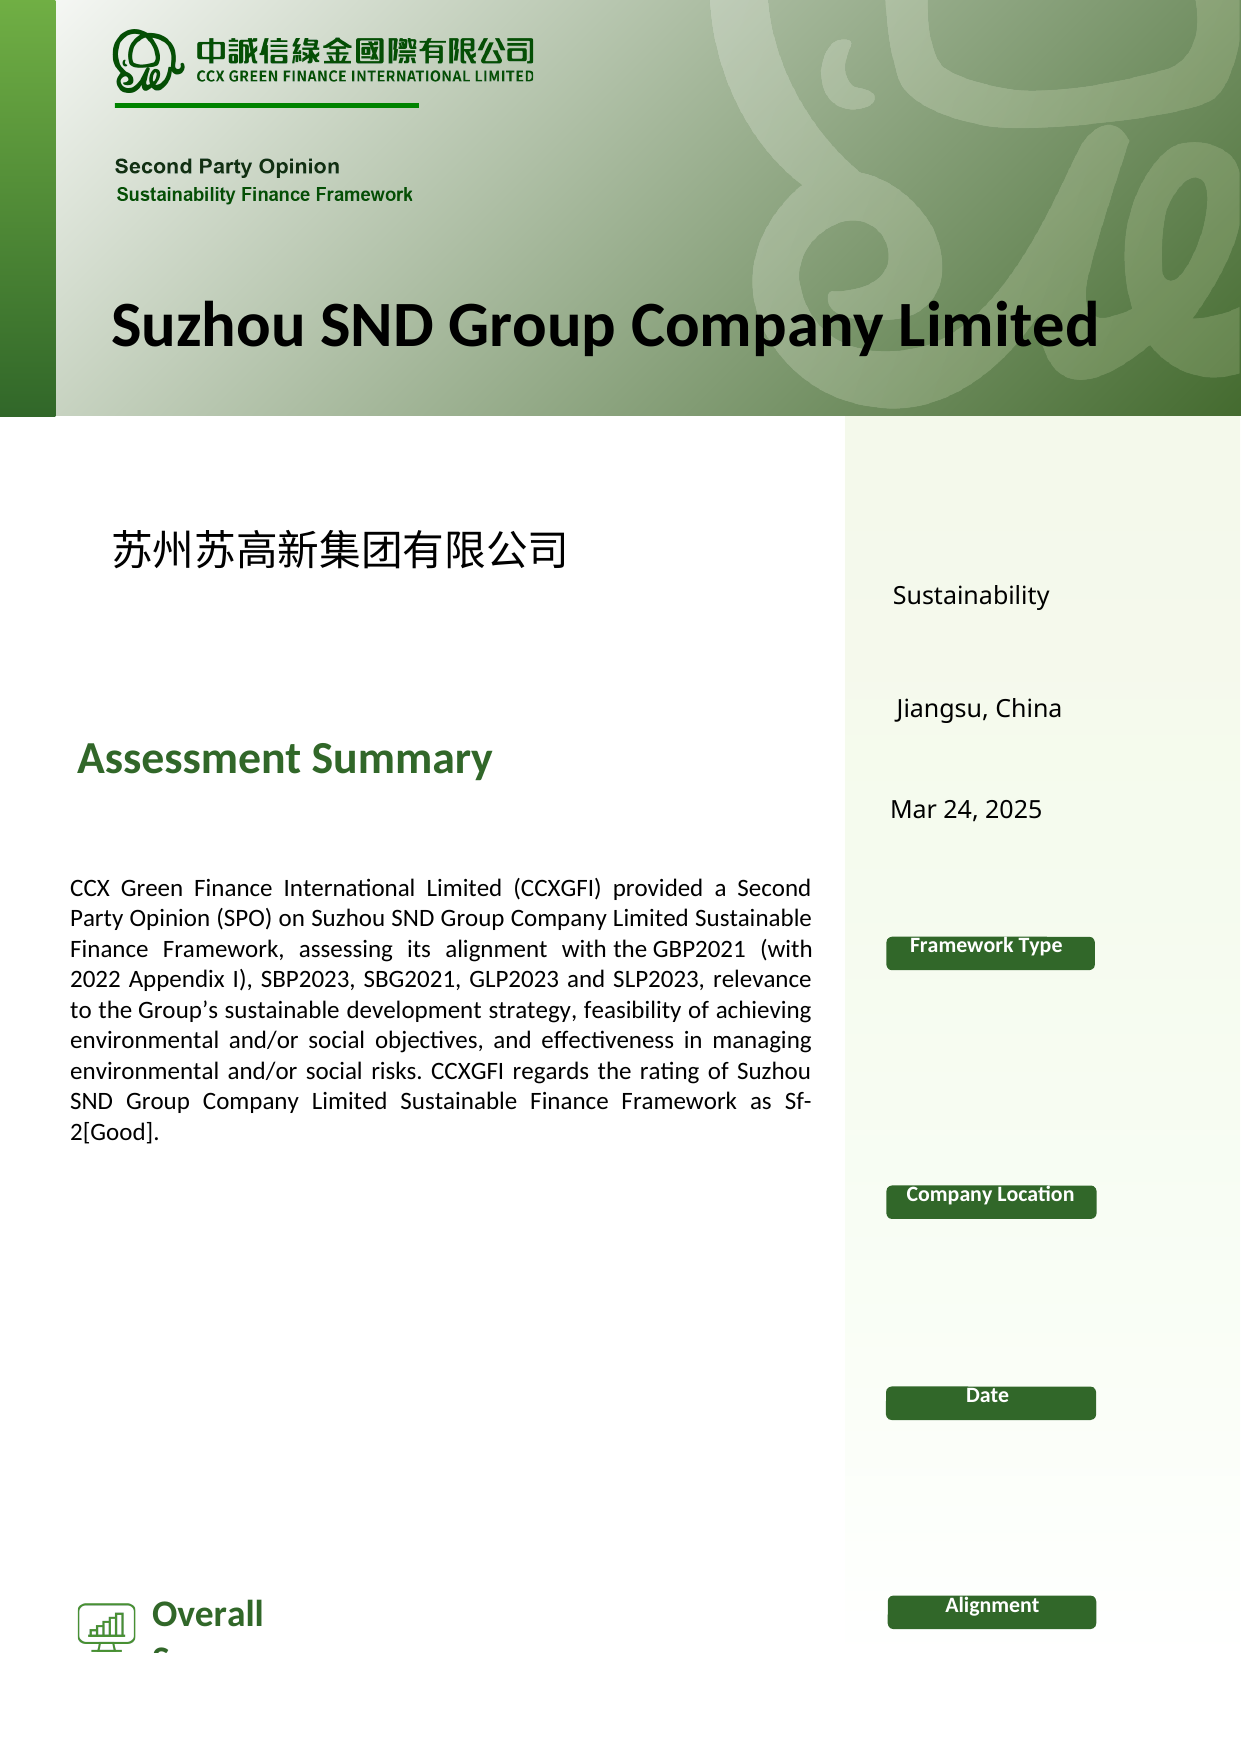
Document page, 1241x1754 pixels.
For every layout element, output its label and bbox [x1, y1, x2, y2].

picture [114, 155, 413, 230]
picture [597, 320, 605, 340]
picture [77, 1603, 136, 1652]
picture [112, 29, 534, 93]
picture [114, 103, 419, 108]
picture [597, 0, 1241, 1662]
